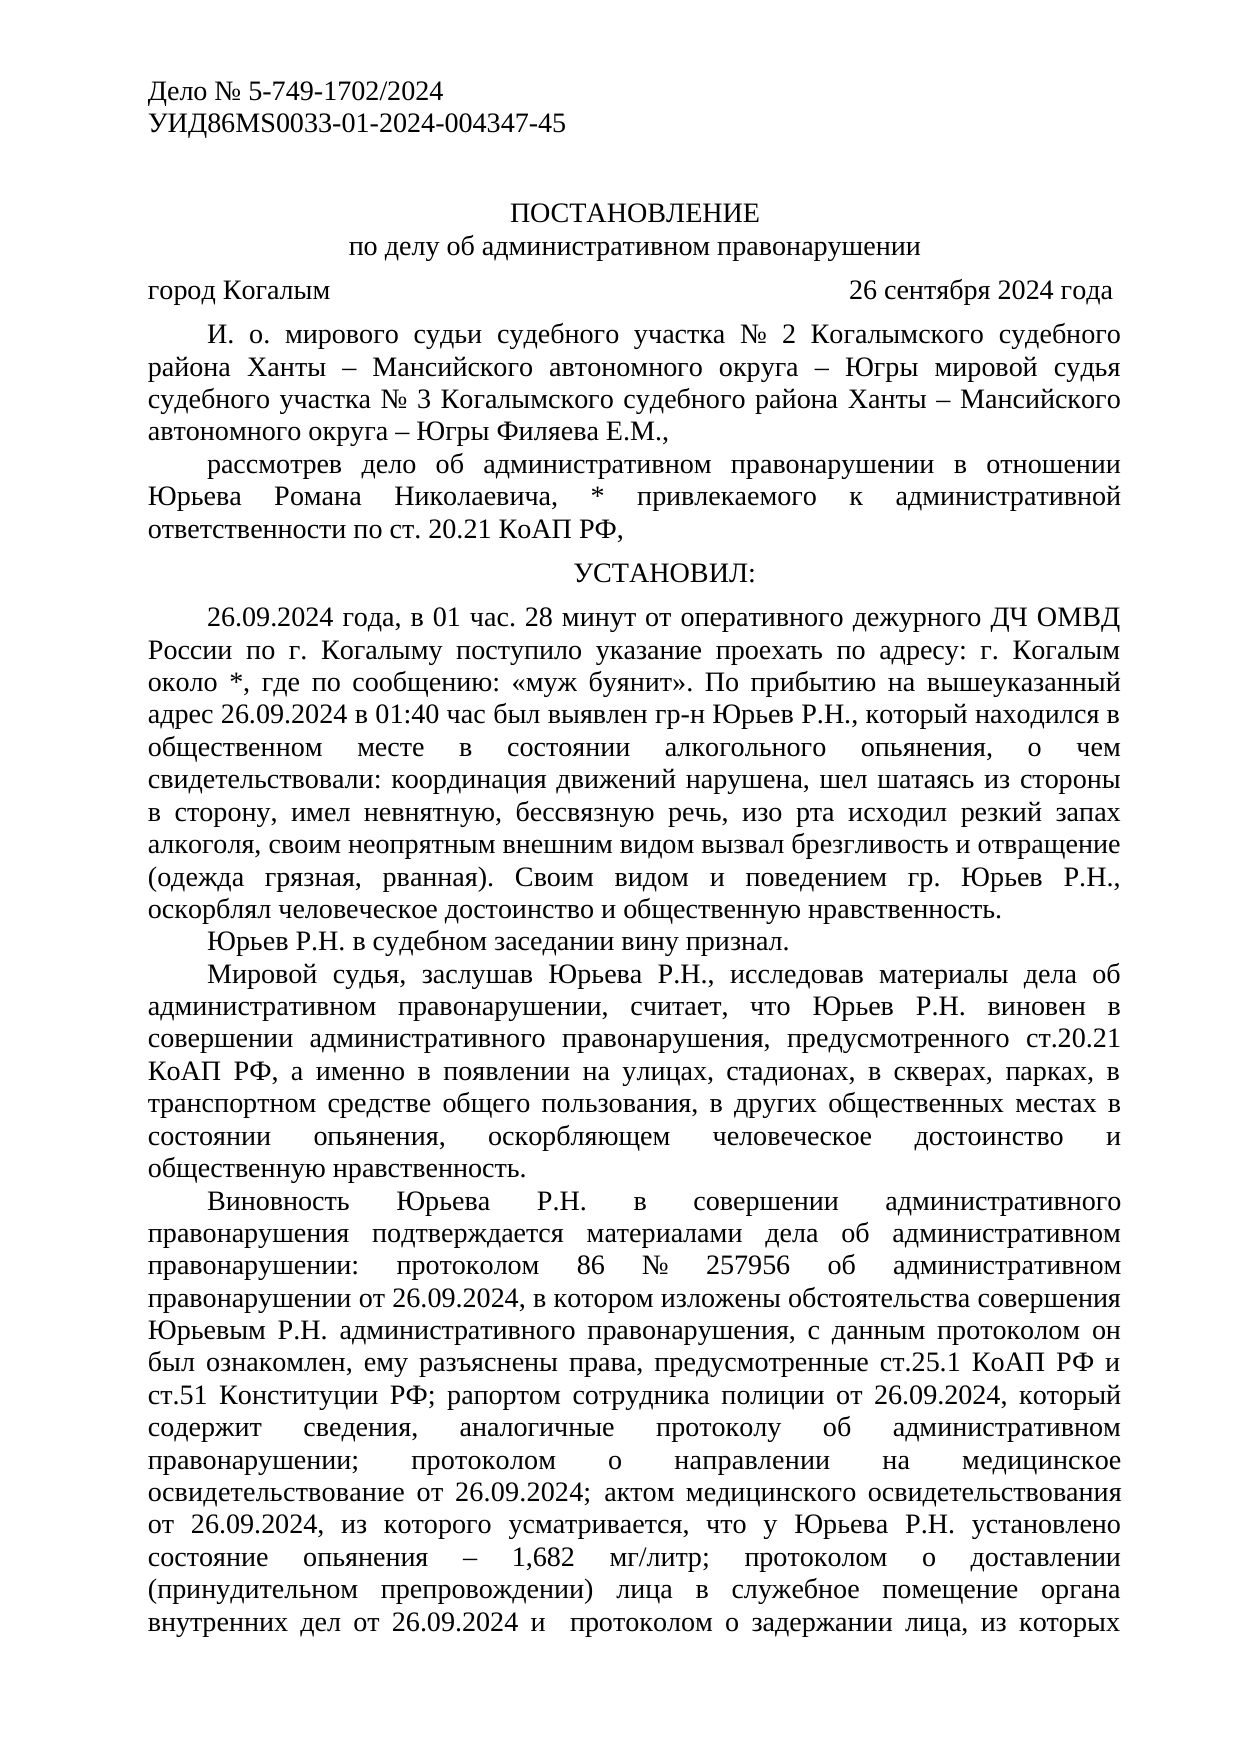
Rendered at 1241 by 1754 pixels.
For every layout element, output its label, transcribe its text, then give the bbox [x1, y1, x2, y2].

text город Когалым 26 сентября 2024 года [148, 273, 1122, 305]
text УСТАНОВИЛ: [148, 556, 1122, 588]
text 26.09.2024 года, в 01 час. 28 минут от оперативного дежурного ДЧ ОМВД России по г. Когалыму поступило указание проехать по адресу: г. Когалым около *, где по сообщению: «муж буянит». По прибытию на вышеуказанный адрес 26.09.2024 в 01:40 час был выявлен гр-н Юрьев Р.Н., который находился в общественном месте в состоянии алкогольного опьянения, о чем свидетельствовали: координация движений нарушена, шел шатаясь из стороны в сторону, имел невнятную, бессвязную речь, изо рта исходил резкий запах алкоголя, своим неопрятным внешним видом вызвал брезгливость и отвращение (одежда грязная, рванная). Своим видом и поведением гр. Юрьев Р.Н., оскорблял человеческое достоинство и общественную нравственность. [148, 600, 1122, 924]
text рассмотрев дело об административном правонарушении в отношении Юрьева Романа Николаевича, * привлекаемого к административной ответственности по ст. 20.21 КоАП РФ, [148, 447, 1122, 544]
text по делу об административном правонарушении [148, 228, 1122, 261]
text Мировой судья, заслушав Юрьева Р.Н., исследовав материалы дела об административном правонарушении, считает, что Юрьев Р.Н. виновен в совершении административного правонарушения, предусмотренного ст.20.21 КоАП РФ, а именно в появлении на улицах, стадионах, в скверах, парках, в транспортном средстве общего пользования, в других общественных местах в состоянии опьянения, оскорбляющем человеческое достоинство и общественную нравственность. [148, 957, 1122, 1183]
text ПОСТАНОВЛЕНИЕ [148, 196, 1122, 228]
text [148, 1183, 1122, 1637]
text И. о. мирового судьи судебного участка № 2 Когалымского судебного района Ханты – Мансийского автономного округа – Югры мировой судья судебного участка № 3 Когалымского судебного района Ханты – Мансийского автономного округа – Югры Филяева Е.М., [148, 317, 1122, 447]
title Дело № 5-749-1702/2024 [148, 74, 1122, 106]
title УИД86МS0033-01-2024-004347-45 [148, 106, 1122, 139]
text Юрьев Р.Н. в судебном заседании вину признал. [148, 924, 1122, 957]
